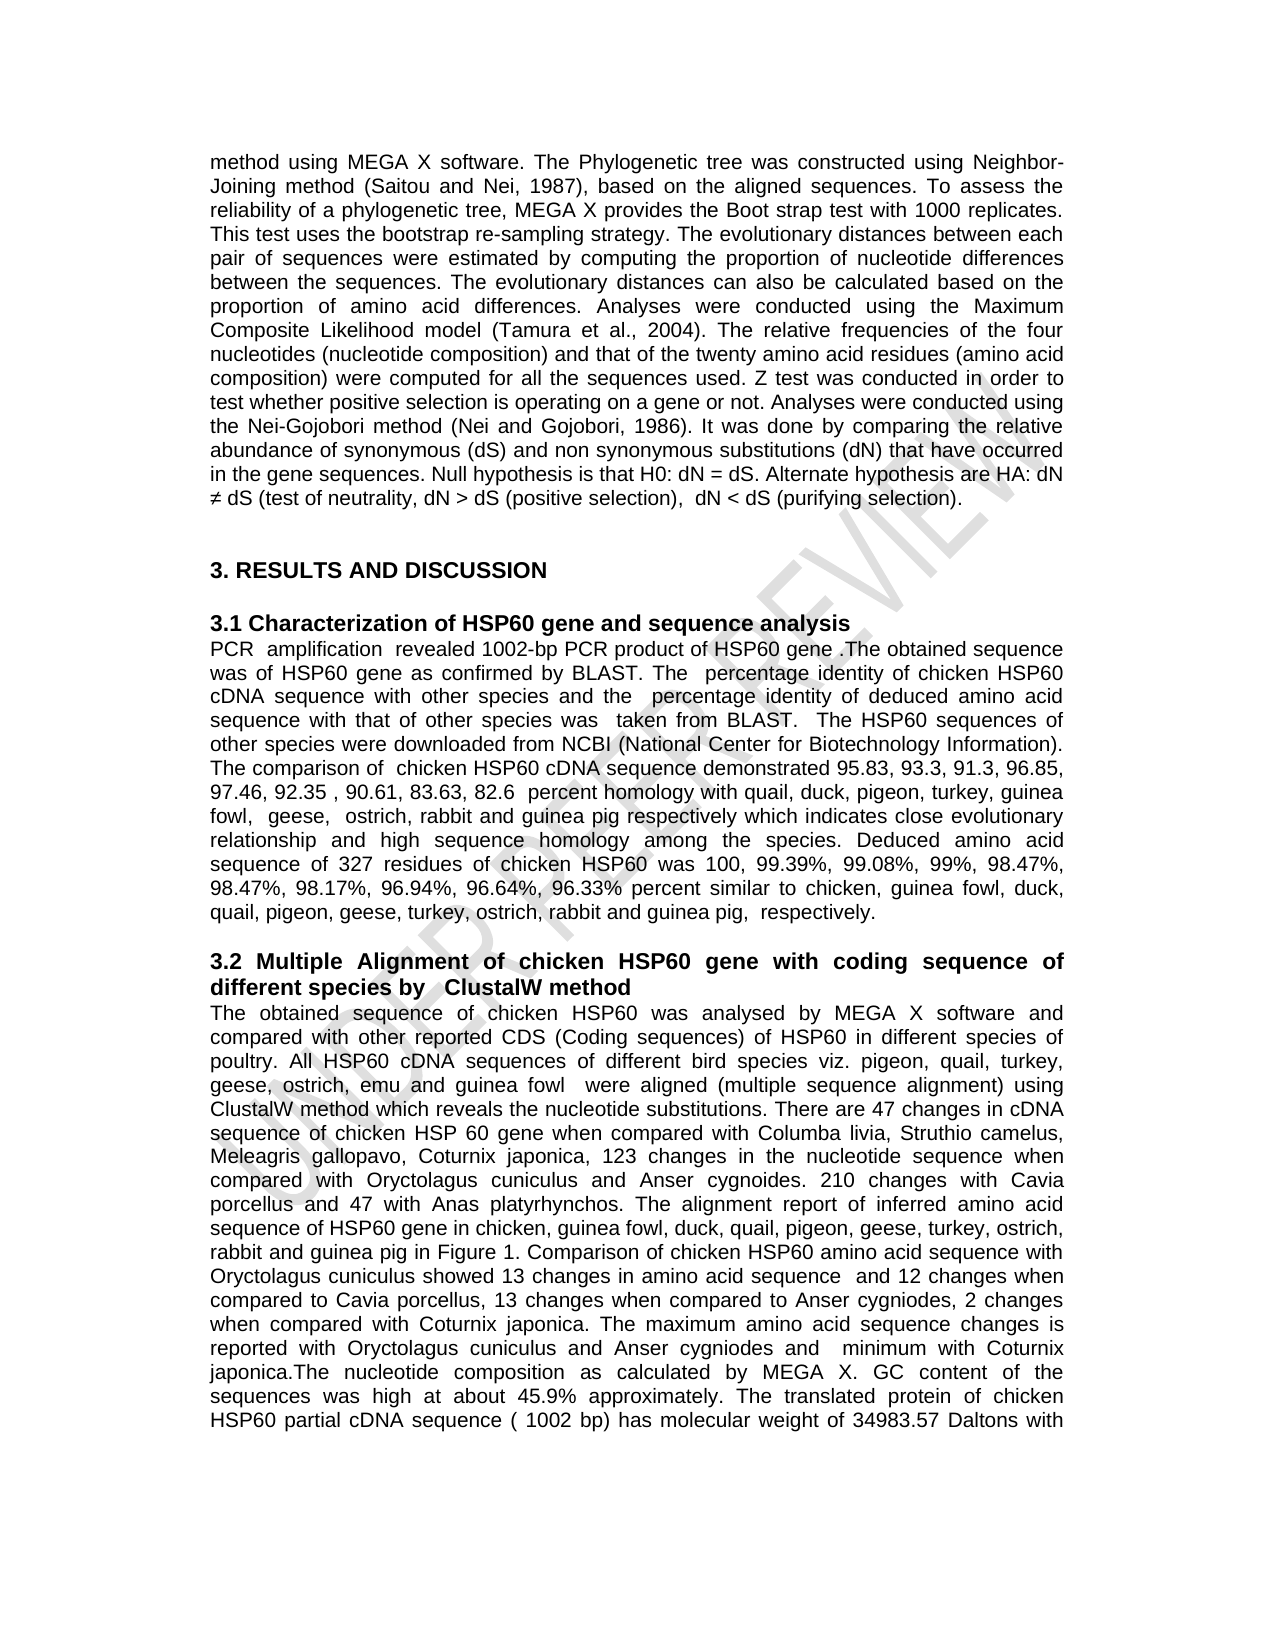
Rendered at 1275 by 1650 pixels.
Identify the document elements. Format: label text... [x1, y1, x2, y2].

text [210, 150, 1065, 509]
text PCR amplification revealed 1002-bp PCR product of HSP60 gene .The obtained sequence was of HSP60 gene as confirmed by BLAST. The percentage identity of chicken HSP60 cDNA sequence with other species and the percentage identity of deduced amino acid sequence with that of other species was taken from BLAST. The HSP60 sequences of other species were downloaded from NCBI (National Center for Biotechnology Information). The comparison of chicken HSP60 cDNA sequence demonstrated 95.83, 93.3, 91.3, 96.85, 97.46, 92.35 , 90.61, 83.63, 82.6 percent homology with quail, duck, pigeon, turkey, guinea fowl, geese, ostrich, rabbit and guinea pig respectively which indicates close evolutionary relationship and high sequence homology among the species. Deduced amino acid sequence of 327 residues of chicken HSP60 was 100, 99.39%, 99.08%, 99%, 98.47%, 98.47%, 98.17%, 96.94%, 96.64%, 96.33% percent similar to chicken, guinea fowl, duck, quail, pigeon, geese, turkey, ostrich, rabbit and guinea pig, respectively. [210, 636, 1065, 924]
text 3.1 Characterization of HSP60 gene and sequence analysis [210, 610, 1065, 636]
text 3.2 Multiple Alignment of chicken HSP60 gene with coding sequence of different species by ClustalW method [210, 948, 1065, 1001]
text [210, 1001, 1065, 1432]
text 3. results and discussion [210, 557, 1065, 584]
